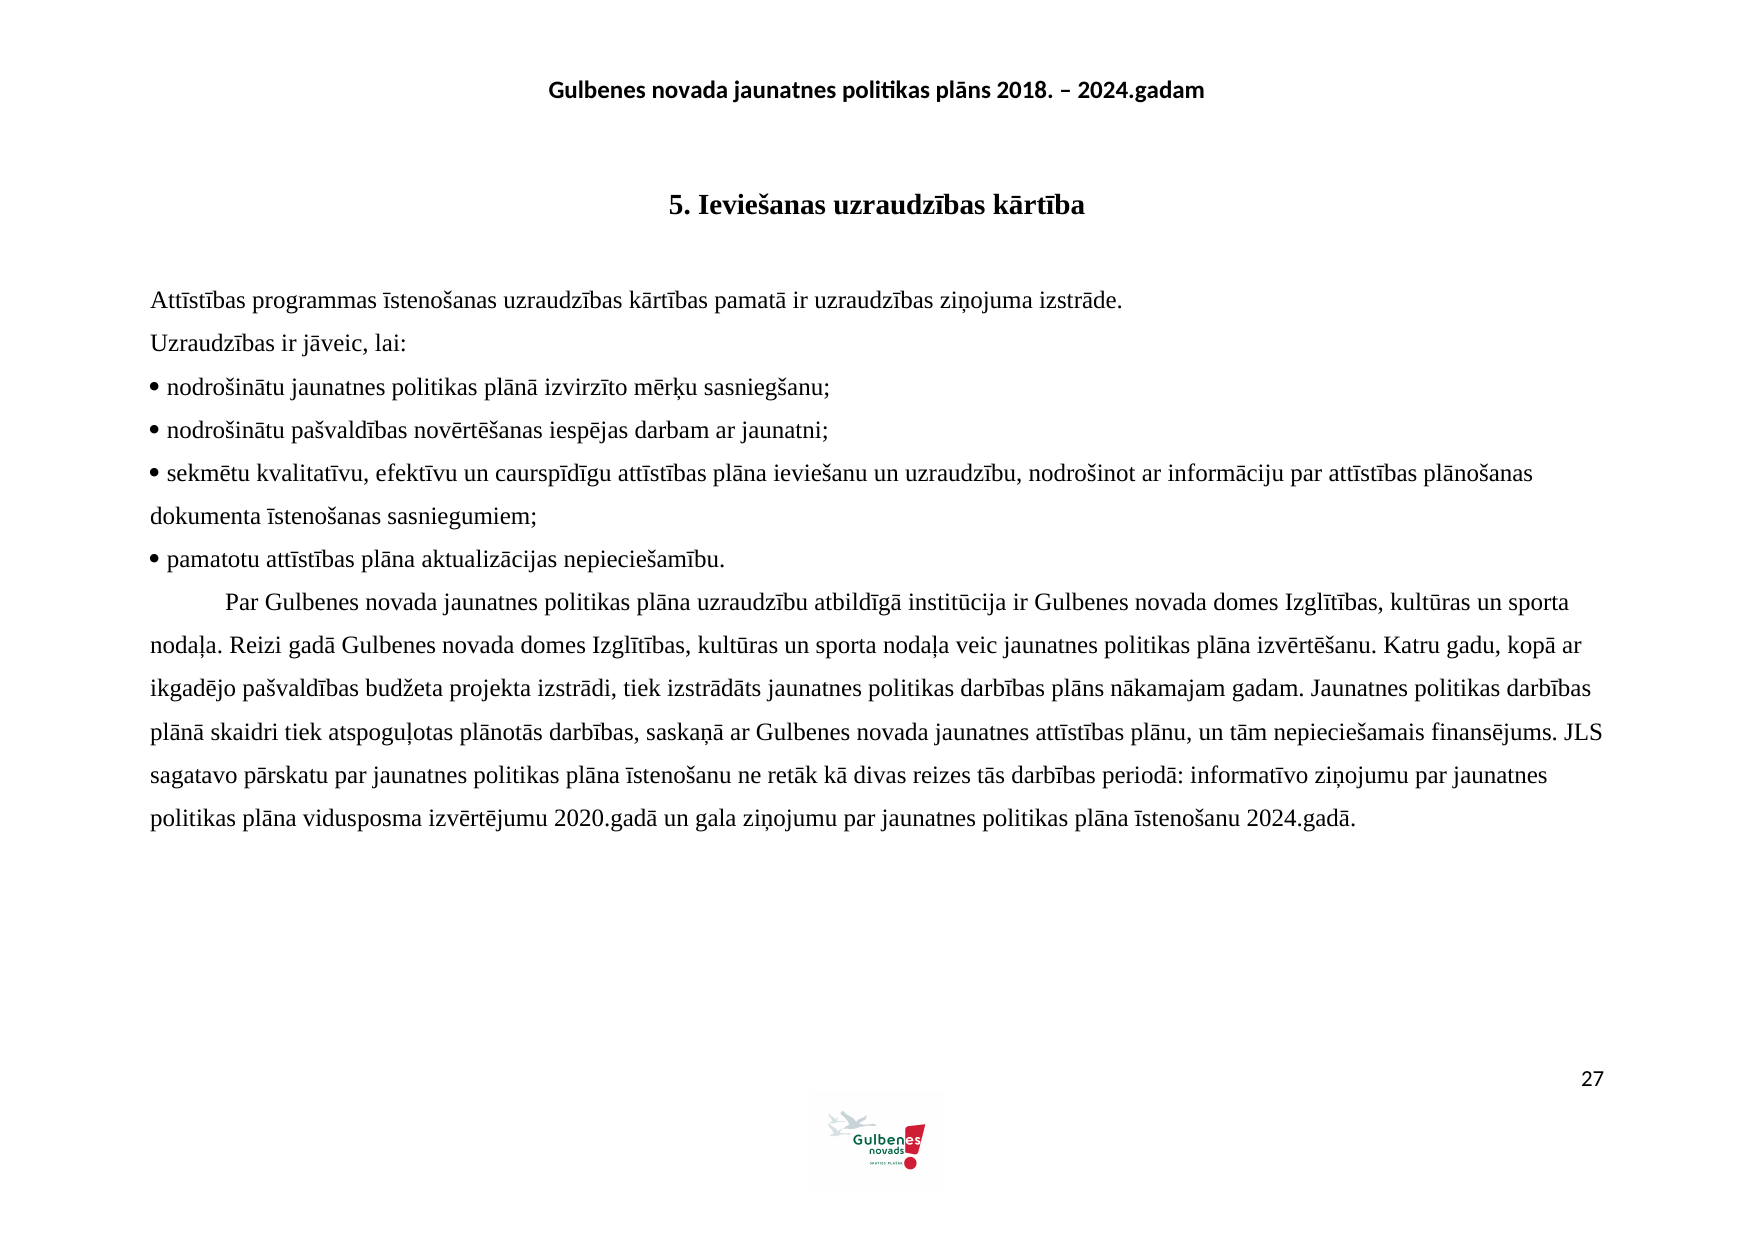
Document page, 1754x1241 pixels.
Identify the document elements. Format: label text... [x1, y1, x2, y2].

text Uzraudzības ir jāveic, lai: [150, 328, 1604, 357]
text nodrošinātu pašvaldības novērtēšanas iespējas darbam ar jaunatni; [150, 415, 1604, 443]
text sekmētu kvalitatīvu, efektīvu un caurspīdīgu attīstības plāna ieviešanu un uzraudzību, nodrošinot ar informāciju par attīstības plānošanas dokumenta īstenošanas sasniegumiem; [150, 458, 1604, 530]
text nodrošinātu jaunatnes politikas plānā izvirzīto mērķu sasniegšanu; [150, 372, 1604, 400]
text 5. Ieviešanas uzraudzības kārtība [150, 187, 1604, 221]
text Attīstības programmas īstenošanas uzraudzības kārtības pamatā ir uzraudzības ziņojuma izstrāde. [150, 285, 1604, 314]
text Par Gulbenes novada jaunatnes politikas plāna uzraudzību atbildīgā institūcija ir Gulbenes novada domes Izglītības, kultūras un sporta nodaļa. Reizi gadā Gulbenes novada domes Izglītības, kultūras un sporta nodaļa veic jaunatnes politikas plāna izvērtēšanu. Katru gadu, kopā ar ikgadējo pašvaldības budžeta projekta izstrādi, tiek izstrādāts jaunatnes politikas darbības plāns nākamajam gadam. Jaunatnes politikas darbības plānā skaidri tiek atspoguļotas plānotās darbības, saskaņā ar Gulbenes novada jaunatnes attīstības plānu, un tām nepieciešamais finansējums. JLS sagatavo pārskatu par jaunatnes politikas plāna īstenošanu ne retāk kā divas reizes tās darbības periodā: informatīvo ziņojumu par jaunatnes politikas plāna vidusposma izvērtējumu 2020.gadā un gala ziņojumu par jaunatnes politikas plāna īstenošanu 2024.gadā. [150, 587, 1604, 832]
text pamatotu attīstības plāna aktualizācijas nepieciešamību. [150, 544, 1604, 573]
picture [809, 1092, 945, 1189]
